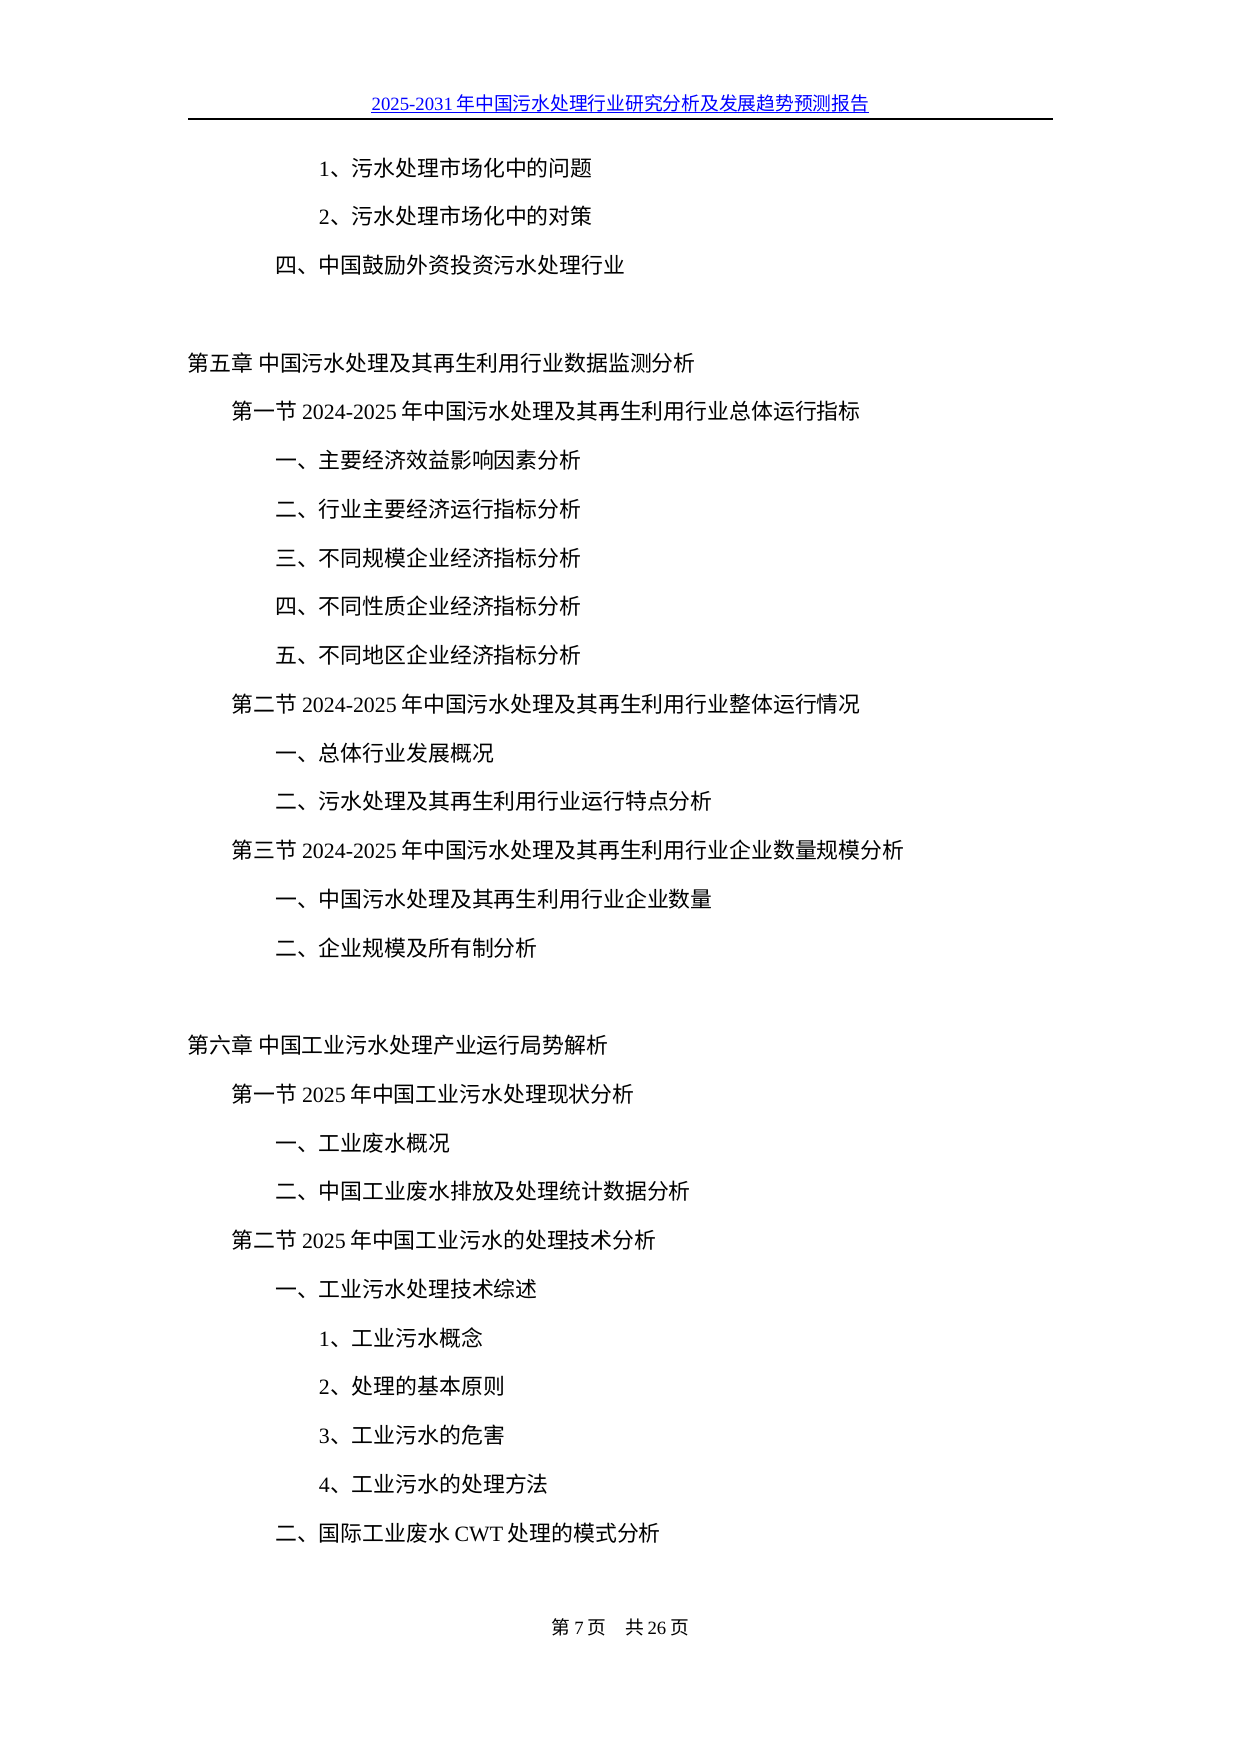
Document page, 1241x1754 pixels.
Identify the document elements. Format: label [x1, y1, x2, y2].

text [187, 150, 1053, 1548]
